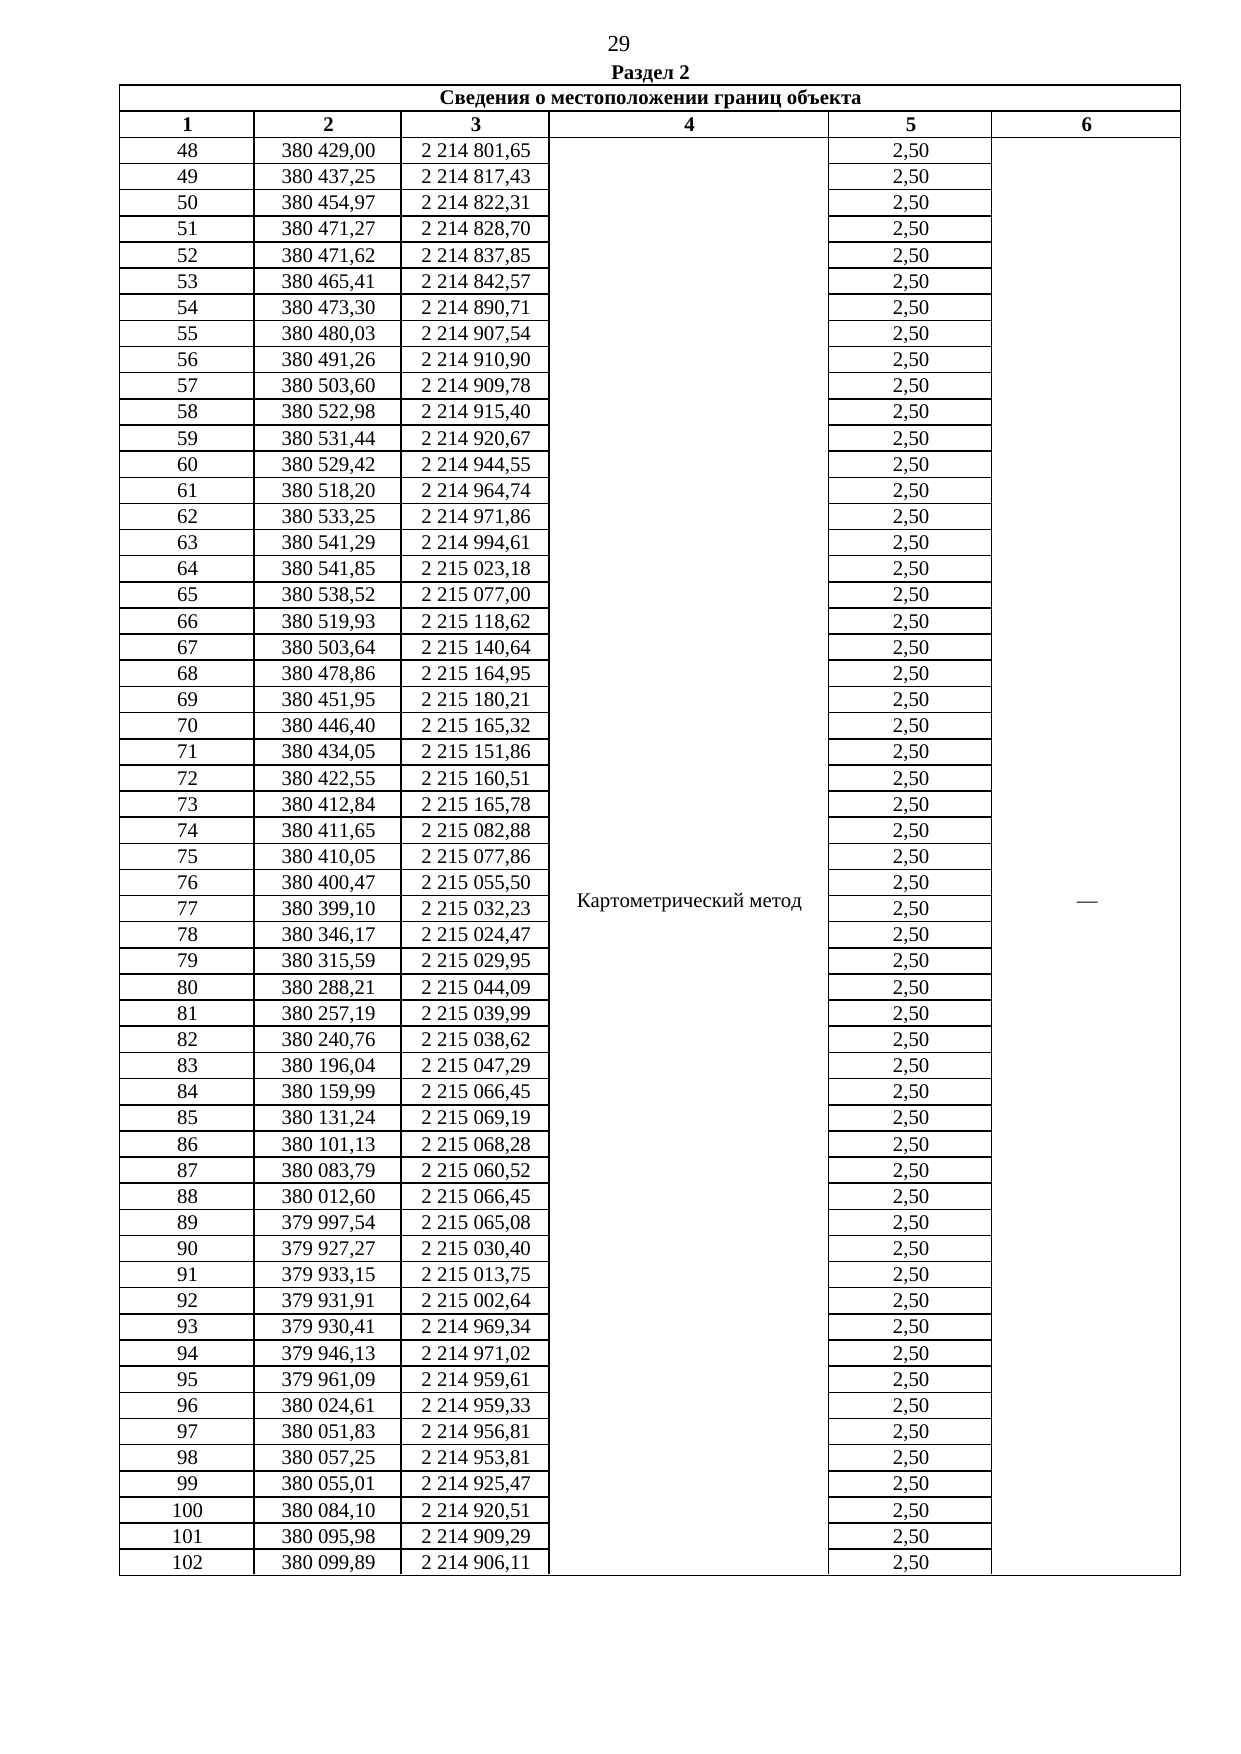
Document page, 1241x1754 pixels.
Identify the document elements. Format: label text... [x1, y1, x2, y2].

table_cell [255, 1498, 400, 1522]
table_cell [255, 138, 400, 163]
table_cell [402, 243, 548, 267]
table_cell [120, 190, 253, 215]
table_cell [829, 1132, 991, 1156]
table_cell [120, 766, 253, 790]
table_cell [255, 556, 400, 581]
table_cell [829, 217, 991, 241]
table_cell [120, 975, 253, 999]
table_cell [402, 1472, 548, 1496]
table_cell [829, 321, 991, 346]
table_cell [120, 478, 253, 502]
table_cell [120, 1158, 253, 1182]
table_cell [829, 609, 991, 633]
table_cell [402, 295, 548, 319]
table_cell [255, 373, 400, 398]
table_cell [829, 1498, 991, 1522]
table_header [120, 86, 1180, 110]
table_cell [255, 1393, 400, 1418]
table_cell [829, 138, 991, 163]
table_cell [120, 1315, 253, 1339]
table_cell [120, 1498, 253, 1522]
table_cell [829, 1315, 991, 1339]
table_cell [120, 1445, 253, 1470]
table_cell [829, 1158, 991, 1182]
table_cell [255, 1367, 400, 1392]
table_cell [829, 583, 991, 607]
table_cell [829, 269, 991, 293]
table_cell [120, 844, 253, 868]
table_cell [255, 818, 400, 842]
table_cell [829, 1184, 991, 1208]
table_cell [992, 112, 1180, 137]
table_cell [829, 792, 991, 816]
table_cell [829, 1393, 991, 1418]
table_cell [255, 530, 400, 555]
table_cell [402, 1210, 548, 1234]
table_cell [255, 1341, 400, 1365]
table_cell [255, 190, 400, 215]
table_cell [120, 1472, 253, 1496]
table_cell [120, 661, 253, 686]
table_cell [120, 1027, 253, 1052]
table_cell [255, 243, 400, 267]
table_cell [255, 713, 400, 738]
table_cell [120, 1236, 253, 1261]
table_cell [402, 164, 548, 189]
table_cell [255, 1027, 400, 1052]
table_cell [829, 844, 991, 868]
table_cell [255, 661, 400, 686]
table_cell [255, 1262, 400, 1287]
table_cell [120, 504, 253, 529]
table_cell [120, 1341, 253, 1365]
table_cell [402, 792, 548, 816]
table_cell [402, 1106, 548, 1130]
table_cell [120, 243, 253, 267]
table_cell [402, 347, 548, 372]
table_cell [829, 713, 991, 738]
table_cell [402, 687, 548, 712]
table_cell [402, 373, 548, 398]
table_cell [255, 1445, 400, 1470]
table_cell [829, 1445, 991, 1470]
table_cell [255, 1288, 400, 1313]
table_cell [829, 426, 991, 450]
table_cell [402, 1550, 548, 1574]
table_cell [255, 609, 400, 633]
text Раздел 2 [314, 60, 987, 84]
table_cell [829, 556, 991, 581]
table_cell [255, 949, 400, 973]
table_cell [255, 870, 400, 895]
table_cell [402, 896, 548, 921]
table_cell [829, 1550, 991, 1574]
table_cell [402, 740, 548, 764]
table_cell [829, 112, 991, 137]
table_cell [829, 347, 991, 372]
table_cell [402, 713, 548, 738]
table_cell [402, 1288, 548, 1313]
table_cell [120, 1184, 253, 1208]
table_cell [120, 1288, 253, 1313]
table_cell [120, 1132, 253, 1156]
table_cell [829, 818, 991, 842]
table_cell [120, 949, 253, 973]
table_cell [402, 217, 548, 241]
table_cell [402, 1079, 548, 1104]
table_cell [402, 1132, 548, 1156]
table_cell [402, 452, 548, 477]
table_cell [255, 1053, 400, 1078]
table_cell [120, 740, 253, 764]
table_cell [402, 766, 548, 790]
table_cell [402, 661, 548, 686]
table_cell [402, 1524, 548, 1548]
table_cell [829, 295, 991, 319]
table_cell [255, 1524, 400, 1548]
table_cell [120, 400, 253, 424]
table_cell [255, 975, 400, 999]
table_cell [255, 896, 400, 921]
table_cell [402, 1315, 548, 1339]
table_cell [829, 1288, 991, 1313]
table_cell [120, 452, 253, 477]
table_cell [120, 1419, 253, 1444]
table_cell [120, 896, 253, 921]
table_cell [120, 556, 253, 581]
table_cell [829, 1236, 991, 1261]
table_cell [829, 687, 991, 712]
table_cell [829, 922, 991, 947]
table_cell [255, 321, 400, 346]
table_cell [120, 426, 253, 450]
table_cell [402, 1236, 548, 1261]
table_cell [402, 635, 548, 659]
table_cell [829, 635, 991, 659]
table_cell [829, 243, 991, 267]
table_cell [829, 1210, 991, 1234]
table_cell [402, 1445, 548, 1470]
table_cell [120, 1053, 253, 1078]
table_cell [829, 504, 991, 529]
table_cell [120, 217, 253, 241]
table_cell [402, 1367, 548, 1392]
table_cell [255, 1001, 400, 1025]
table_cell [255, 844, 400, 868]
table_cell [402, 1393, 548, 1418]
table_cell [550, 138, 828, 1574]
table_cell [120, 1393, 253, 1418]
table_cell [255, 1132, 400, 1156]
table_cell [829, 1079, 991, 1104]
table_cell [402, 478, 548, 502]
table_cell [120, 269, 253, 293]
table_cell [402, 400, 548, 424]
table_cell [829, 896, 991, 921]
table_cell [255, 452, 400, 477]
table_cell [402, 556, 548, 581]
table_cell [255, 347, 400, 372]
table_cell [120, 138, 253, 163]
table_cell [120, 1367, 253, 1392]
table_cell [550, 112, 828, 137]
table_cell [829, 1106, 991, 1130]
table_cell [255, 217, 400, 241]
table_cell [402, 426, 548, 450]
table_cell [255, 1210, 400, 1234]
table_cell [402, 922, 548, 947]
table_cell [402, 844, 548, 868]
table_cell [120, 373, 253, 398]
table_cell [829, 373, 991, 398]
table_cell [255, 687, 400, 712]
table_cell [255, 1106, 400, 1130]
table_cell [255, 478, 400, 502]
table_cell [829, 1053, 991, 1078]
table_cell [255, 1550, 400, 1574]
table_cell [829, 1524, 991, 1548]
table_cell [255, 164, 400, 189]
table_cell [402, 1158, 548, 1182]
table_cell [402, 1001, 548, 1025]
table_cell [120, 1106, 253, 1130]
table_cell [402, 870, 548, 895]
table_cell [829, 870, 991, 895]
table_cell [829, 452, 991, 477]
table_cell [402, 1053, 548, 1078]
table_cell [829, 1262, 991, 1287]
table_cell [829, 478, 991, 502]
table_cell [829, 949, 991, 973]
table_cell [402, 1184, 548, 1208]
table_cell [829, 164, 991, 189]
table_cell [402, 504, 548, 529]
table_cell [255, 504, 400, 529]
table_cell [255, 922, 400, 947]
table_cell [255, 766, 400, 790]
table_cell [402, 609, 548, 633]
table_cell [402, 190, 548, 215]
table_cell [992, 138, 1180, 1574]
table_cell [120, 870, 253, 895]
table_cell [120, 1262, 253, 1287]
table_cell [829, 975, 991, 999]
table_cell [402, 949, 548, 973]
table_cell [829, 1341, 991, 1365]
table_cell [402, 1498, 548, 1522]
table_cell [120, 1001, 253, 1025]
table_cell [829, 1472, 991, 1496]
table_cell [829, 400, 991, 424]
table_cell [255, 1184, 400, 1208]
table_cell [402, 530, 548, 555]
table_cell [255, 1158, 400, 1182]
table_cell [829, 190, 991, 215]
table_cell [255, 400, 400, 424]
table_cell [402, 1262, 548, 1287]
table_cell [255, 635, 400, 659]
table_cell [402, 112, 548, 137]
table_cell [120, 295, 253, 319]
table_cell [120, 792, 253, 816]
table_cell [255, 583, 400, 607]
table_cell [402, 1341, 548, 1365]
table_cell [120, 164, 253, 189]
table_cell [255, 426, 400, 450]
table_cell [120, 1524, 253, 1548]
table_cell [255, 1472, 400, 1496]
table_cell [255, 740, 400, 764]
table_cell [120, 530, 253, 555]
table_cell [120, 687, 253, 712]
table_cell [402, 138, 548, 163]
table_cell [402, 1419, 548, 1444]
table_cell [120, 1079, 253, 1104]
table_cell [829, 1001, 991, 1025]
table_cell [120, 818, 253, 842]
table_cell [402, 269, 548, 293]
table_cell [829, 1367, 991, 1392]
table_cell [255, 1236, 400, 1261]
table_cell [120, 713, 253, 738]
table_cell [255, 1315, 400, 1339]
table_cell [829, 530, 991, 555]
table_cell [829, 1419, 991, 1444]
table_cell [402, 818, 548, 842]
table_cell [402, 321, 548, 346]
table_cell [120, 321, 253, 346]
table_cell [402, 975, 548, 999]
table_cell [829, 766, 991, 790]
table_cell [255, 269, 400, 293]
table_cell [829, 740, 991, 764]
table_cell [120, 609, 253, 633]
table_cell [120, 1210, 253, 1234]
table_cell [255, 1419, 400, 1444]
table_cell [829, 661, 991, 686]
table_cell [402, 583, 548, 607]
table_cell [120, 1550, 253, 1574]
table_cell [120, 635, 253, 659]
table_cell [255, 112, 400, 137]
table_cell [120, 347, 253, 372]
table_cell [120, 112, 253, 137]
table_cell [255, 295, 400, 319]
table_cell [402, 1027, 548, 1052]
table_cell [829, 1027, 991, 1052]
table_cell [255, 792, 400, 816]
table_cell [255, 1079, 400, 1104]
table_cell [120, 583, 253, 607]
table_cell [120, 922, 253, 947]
